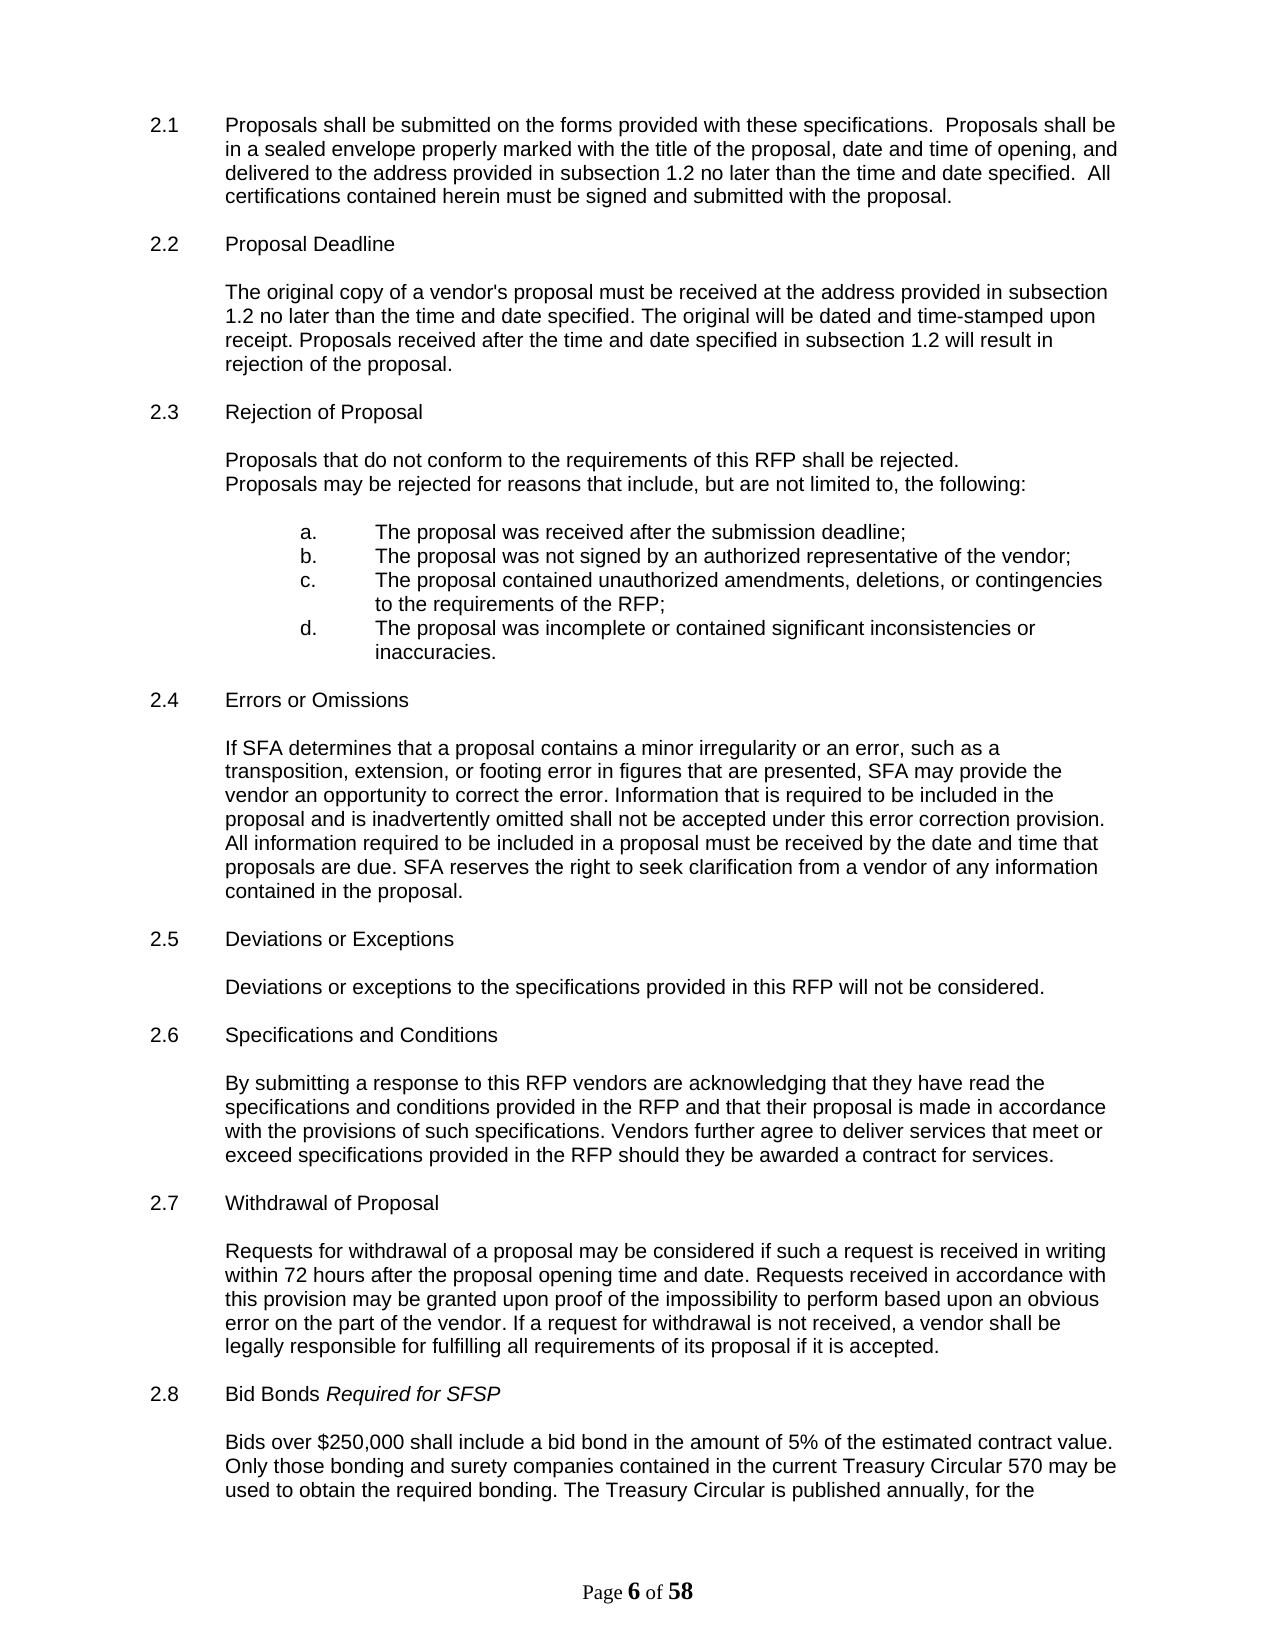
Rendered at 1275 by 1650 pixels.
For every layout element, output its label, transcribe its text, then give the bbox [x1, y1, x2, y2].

text If SFA determines that a proposal contains a minor irregularity or an error, such as a transposition, extension, or footing error in figures that are presented, SFA may provide the vendor an opportunity to correct the error. Information that is required to be included in the proposal and is inadvertently omitted shall not be accepted under this error correction provision. All information required to be included in a proposal must be received by the date and time that proposals are due. SFA reserves the right to seek clarification from a vendor of any information contained in the proposal. [225, 735, 1125, 903]
text Proposals may be rejected for reasons that include, but are not limited to, the following: [150, 472, 1125, 496]
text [225, 1430, 1125, 1502]
list Bid Bonds Required for SFSP [150, 1382, 1125, 1406]
list Rejection of Proposal [150, 400, 1125, 424]
list The proposal was received after the submission deadline; [225, 520, 1125, 544]
list The proposal contained unauthorized amendments, deletions, or contingencies to the requirements of the RFP; [300, 568, 1125, 616]
list The proposal was incomplete or contained significant inconsistencies or inaccuracies. [300, 616, 1125, 663]
list Deviations or Exceptions [150, 927, 1125, 951]
text The original copy of a vendor's proposal must be received at the address provided in subsection 1.2 no later than the time and date specified. The original will be dated and time-stamped upon receipt. Proposals received after the time and date specified in subsection 1.2 will result in rejection of the proposal. [225, 280, 1125, 376]
list Proposal Deadline [150, 232, 1125, 256]
text By submitting a response to this RFP vendors are acknowledging that they have read the specifications and conditions provided in the RFP and that their proposal is made in accordance with the provisions of such specifications. Vendors further agree to deliver services that meet or exceed specifications provided in the RFP should they be awarded a contract for services. [225, 1071, 1125, 1167]
list Withdrawal of Proposal [150, 1191, 1125, 1214]
list Proposals shall be submitted on the forms provided with these specifications. Proposals shall be in a sealed envelope properly marked with the title of the proposal, date and time of opening, and delivered to the address provided in subsection 1.2 no later than the time and date specified. All certifications contained herein must be signed and submitted with the proposal. [150, 112, 1125, 208]
text Requests for withdrawal of a proposal may be considered if such a request is received in writing within 72 hours after the proposal opening time and date. Requests received in accordance with this provision may be granted upon proof of the impossibility to perform based upon an obvious error on the part of the vendor. If a request for withdrawal is not received, a vendor shall be legally responsible for fulfilling all requirements of its proposal if it is accepted. [225, 1238, 1125, 1358]
text Deviations or exceptions to the specifications provided in this RFP will not be considered. [225, 975, 1125, 999]
text Proposals that do not conform to the requirements of this RFP shall be rejected. [150, 448, 1125, 472]
list The proposal was not signed by an authorized representative of the vendor; [225, 544, 1125, 568]
list Errors or Omissions [150, 687, 1125, 711]
list Specifications and Conditions [150, 1023, 1125, 1047]
